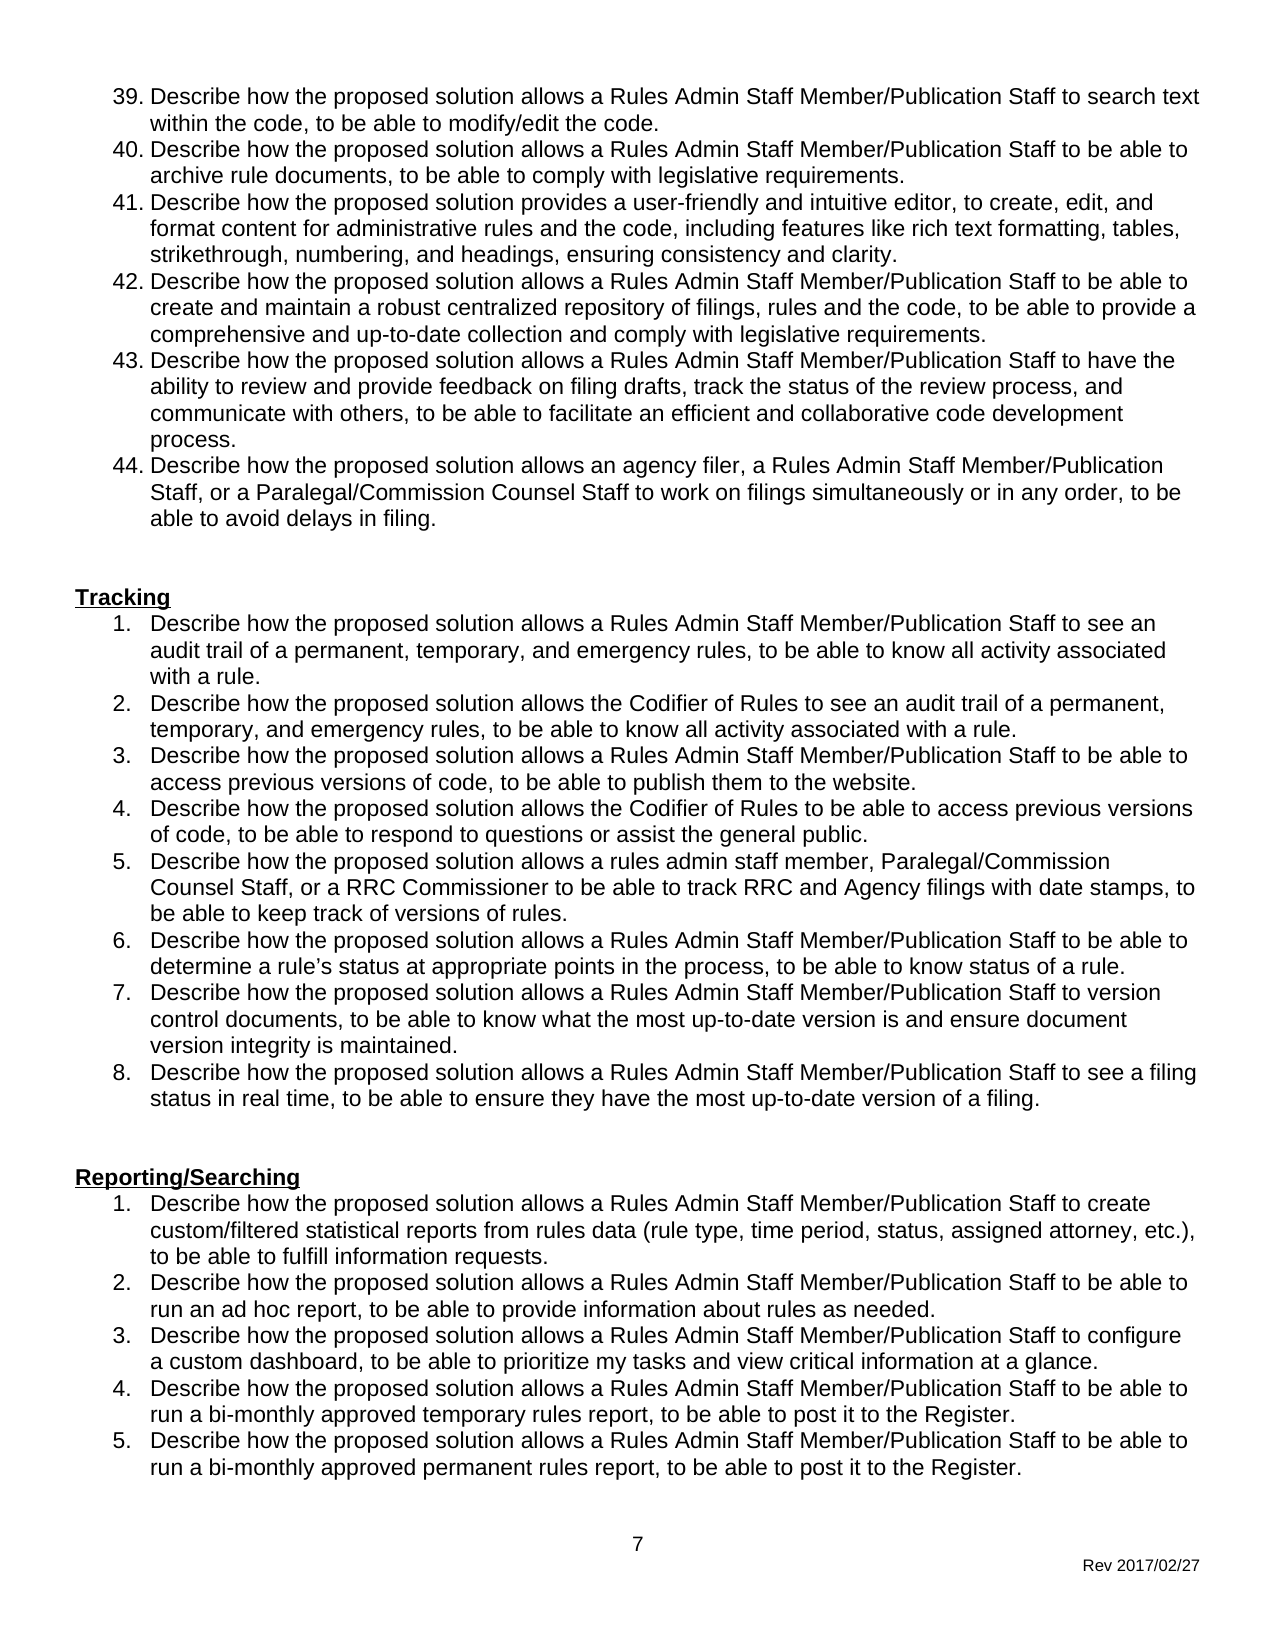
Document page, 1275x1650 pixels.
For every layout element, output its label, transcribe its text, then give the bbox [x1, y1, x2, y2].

list Describe how the proposed solution allows a Rules Admin Staff Member/Publication Staff to be able to archive rule documents, to be able to comply with legislative requirements. [112, 136, 1200, 189]
text Reporting/Searching [75, 1164, 1200, 1190]
list Describe how the proposed solution allows a Rules Admin Staff Member/Publication Staff to be able to access previous versions of code, to be able to publish them to the website. [112, 742, 1200, 795]
list Describe how the proposed solution allows a rules admin staff member, Paralegal/Commission Counsel Staff, or a RRC Commissioner to be able to track RRC and Agency filings with date stamps, to be able to keep track of versions of rules. [112, 848, 1200, 927]
list Describe how the proposed solution provides a user-friendly and intuitive editor, to create, edit, and format content for administrative rules and the code, including features like rich text formatting, tables, strikethrough, numbering, and headings, ensuring consistency and clarity. [112, 189, 1200, 268]
list Describe how the proposed solution allows the Codifier of Rules to see an audit trail of a permanent, temporary, and emergency rules, to be able to know all activity associated with a rule. [112, 689, 1200, 742]
list Describe how the proposed solution allows a Rules Admin Staff Member/Publication Staff to configure a custom dashboard, to be able to prioritize my tasks and view critical information at a glance. [112, 1322, 1200, 1375]
list Describe how the proposed solution allows a Rules Admin Staff Member/Publication Staff to create custom/filtered statistical reports from rules data (rule type, time period, status, assigned attorney, etc.), to be able to fulfill information requests. [112, 1190, 1200, 1269]
list Describe how the proposed solution allows the Codifier of Rules to be able to access previous versions of code, to be able to respond to questions or assist the general public. [112, 795, 1200, 848]
list Describe how the proposed solution allows a Rules Admin Staff Member/Publication Staff to be able to run an ad hoc report, to be able to provide information about rules as needed. [112, 1269, 1200, 1322]
list Describe how the proposed solution allows an agency filer, a Rules Admin Staff Member/Publication Staff, or a Paralegal/Commission Counsel Staff to work on filings simultaneously or in any order, to be able to avoid delays in filing. [112, 452, 1200, 531]
text Tracking [75, 584, 1200, 610]
list Describe how the proposed solution allows a Rules Admin Staff Member/Publication Staff to see a filing status in real time, to be able to ensure they have the most up-to-date version of a filing. [112, 1058, 1200, 1111]
list Describe how the proposed solution allows a Rules Admin Staff Member/Publication Staff to be able to run a bi-monthly approved temporary rules report, to be able to post it to the Register. [112, 1375, 1200, 1427]
list Describe how the proposed solution allows a Rules Admin Staff Member/Publication Staff to version control documents, to be able to know what the most up-to-date version is and ensure document version integrity is maintained. [112, 979, 1200, 1058]
list Describe how the proposed solution allows a Rules Admin Staff Member/Publication Staff to be able to run a bi-monthly approved permanent rules report, to be able to post it to the Register. [112, 1427, 1200, 1480]
list Describe how the proposed solution allows a Rules Admin Staff Member/Publication Staff to see an audit trail of a permanent, temporary, and emergency rules, to be able to know all activity associated with a rule. [112, 610, 1200, 689]
list Describe how the proposed solution allows a Rules Admin Staff Member/Publication Staff to search text within the code, to be able to modify/edit the code. [112, 83, 1200, 136]
list Describe how the proposed solution allows a Rules Admin Staff Member/Publication Staff to be able to create and maintain a robust centralized repository of filings, rules and the code, to be able to provide a comprehensive and up-to-date collection and comply with legislative requirements. [112, 268, 1200, 347]
list Describe how the proposed solution allows a Rules Admin Staff Member/Publication Staff to have the ability to review and provide feedback on filing drafts, track the status of the review process, and communicate with others, to be able to facilitate an efficient and collaborative code development process. [112, 347, 1200, 452]
list Describe how the proposed solution allows a Rules Admin Staff Member/Publication Staff to be able to determine a rule’s status at appropriate points in the process, to be able to know status of a rule. [112, 927, 1200, 979]
